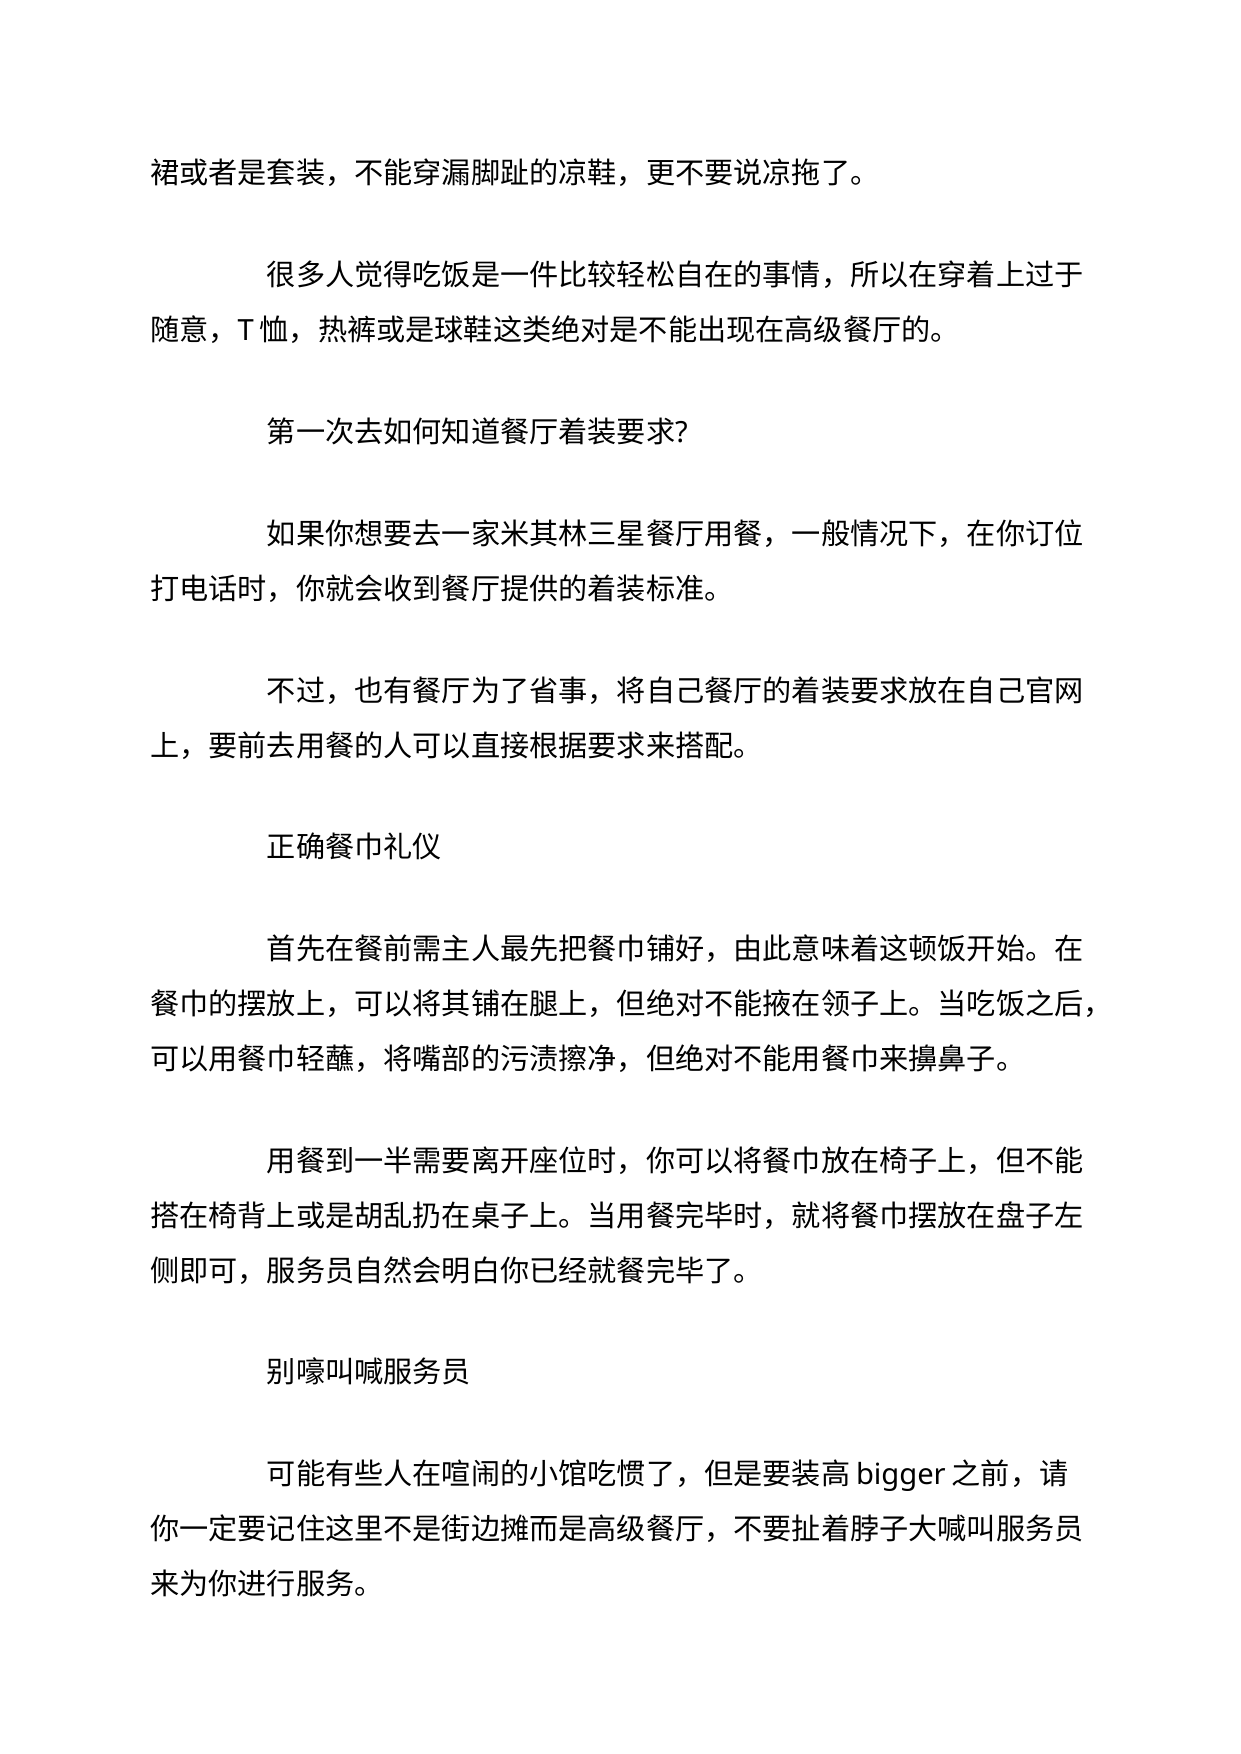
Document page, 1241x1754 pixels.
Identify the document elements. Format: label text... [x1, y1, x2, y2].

text 正确餐巾礼仪 [150, 824, 1090, 866]
text 用餐到一半需要离开座位时，你可以将餐巾放在椅子上，但不能搭在椅背上或是胡乱扔在桌子上。当用餐完毕时，就将餐巾摆放在盘子左侧即可，服务员自然会明白你已经就餐完毕了。 [150, 1137, 1090, 1289]
text 不过，也有餐厅为了省事，将自己餐厅的着装要求放在自己官网上，要前去用餐的人可以直接根据要求来搭配。 [150, 667, 1090, 764]
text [150, 150, 1090, 192]
text 别嚎叫喊服务员 [150, 1349, 1090, 1391]
text 可能有些人在喧闹的小馆吃惯了，但是要装高bigger之前，请你一定要记住这里不是街边摊而是高级餐厅，不要扯着脖子大喊叫服务员来为你进行服务。 [150, 1451, 1090, 1603]
text 首先在餐前需主人最先把餐巾铺好，由此意味着这顿饭开始。在餐巾的摆放上，可以将其铺在腿上，但绝对不能掖在领子上。当吃饭之后，可以用餐巾轻蘸，将嘴部的污渍擦净，但绝对不能用餐巾来擤鼻子。 [150, 926, 1090, 1078]
text 第一次去如何知道餐厅着装要求? [150, 409, 1090, 451]
text 如果你想要去一家米其林三星餐厅用餐，一般情况下，在你订位打电话时，你就会收到餐厅提供的着装标准。 [150, 511, 1090, 608]
text 很多人觉得吃饭是一件比较轻松自在的事情，所以在穿着上过于随意，T恤，热裤或是球鞋这类绝对是不能出现在高级餐厅的。 [150, 252, 1090, 349]
